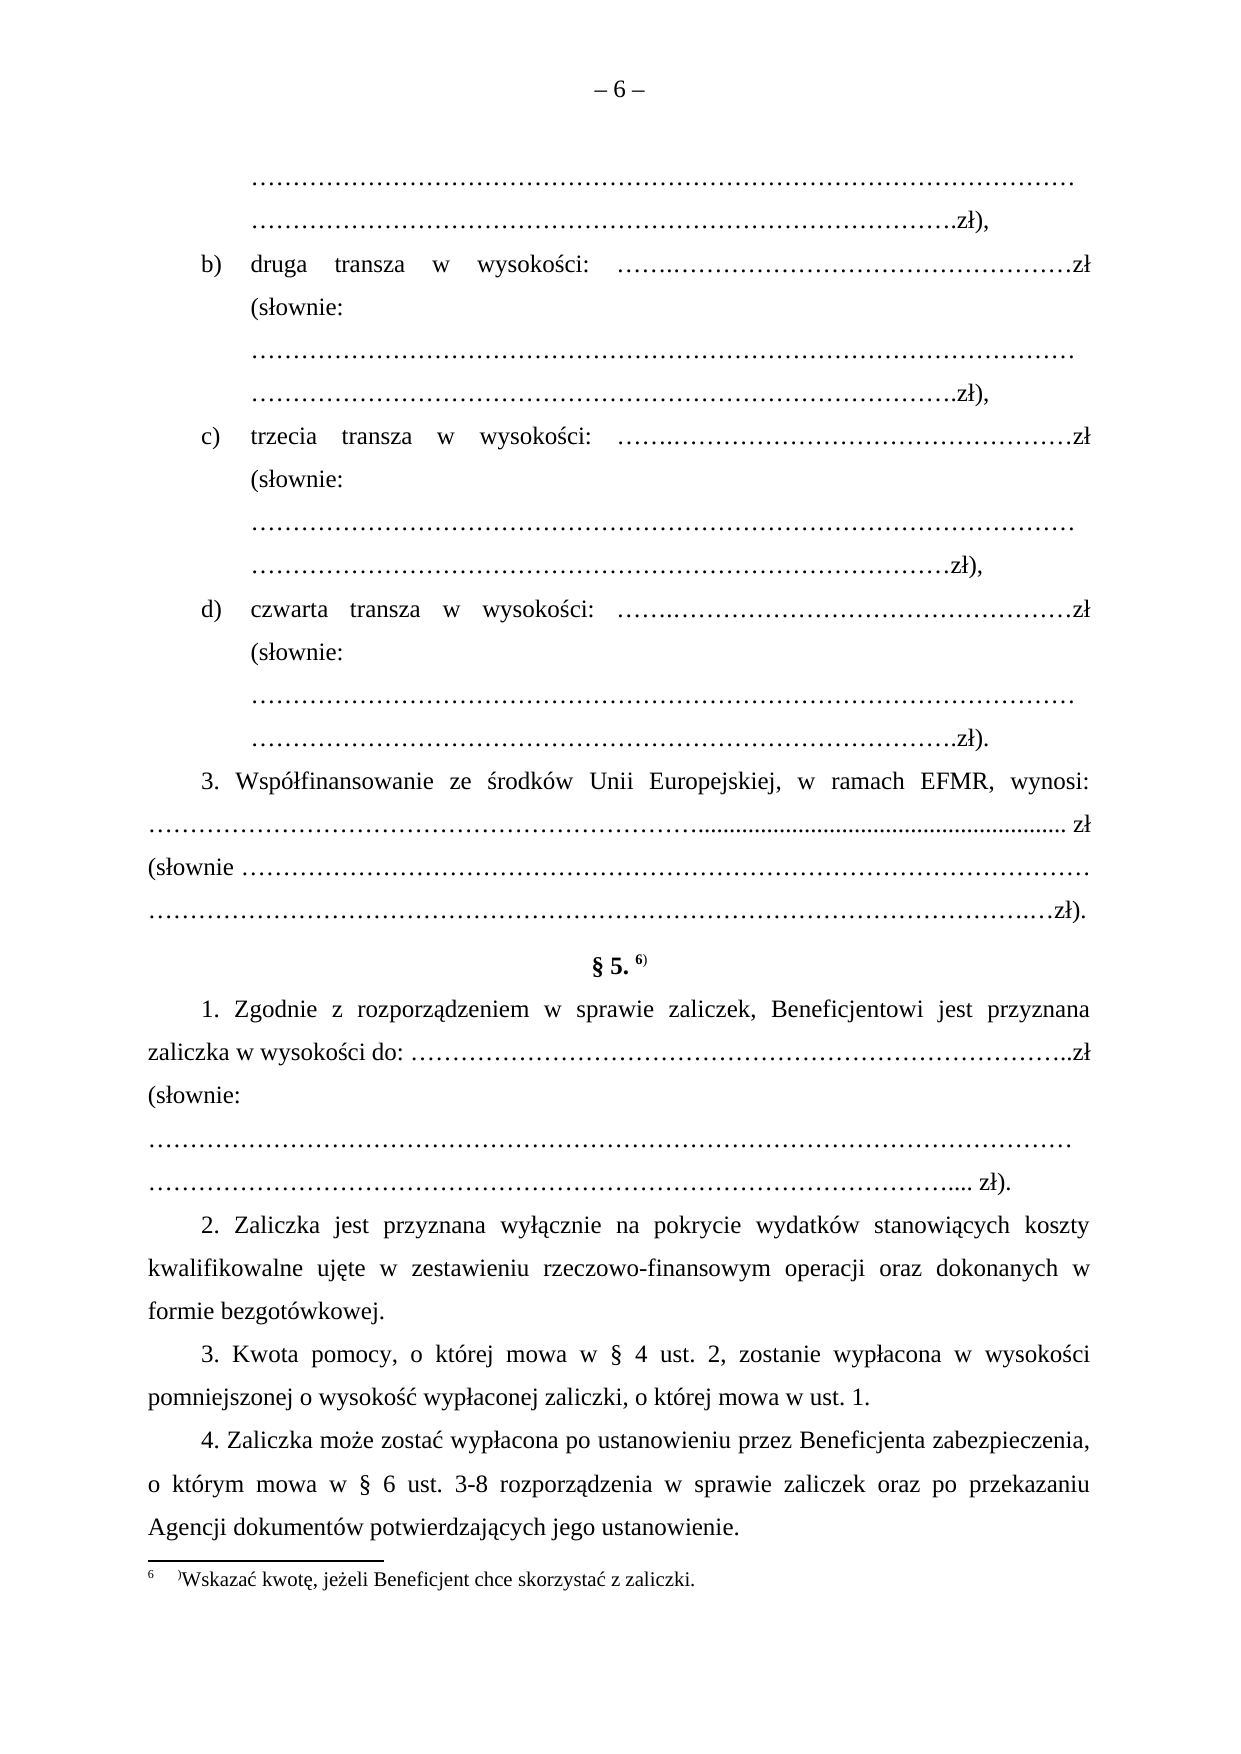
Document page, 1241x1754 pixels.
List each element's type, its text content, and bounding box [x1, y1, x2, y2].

text c) trzecia transza w wysokości: …….…………………………………………zł (słownie:…………………………………………………………………………………………………………………………………………………………………zł), [201, 421, 1091, 579]
text 2. Zaliczka jest przyznana wyłącznie na pokrycie wydatków stanowiących koszty kwalifikowalne ujęte w zestawieniu rzeczowo-finansowym operacji oraz dokonanych w formie bezgotówkowej. [148, 1210, 1091, 1325]
text d) czwarta transza w wysokości: …….…………………………………………zł (słownie:………………………………………………………………………………………………………………………………………………………………….zł). [201, 594, 1091, 752]
text 3. Kwota pomocy, o której mowa w § 4 ust. 2, zostanie wypłacona w wysokości pomniejszonej o wysokość wypłaconej zaliczki, o której mowa w ust. 1. [148, 1339, 1091, 1411]
text 1. Zgodnie z rozporządzeniem w sprawie zaliczek, Beneficjentowi jest przyznana zaliczka w wysokości do: ……………………………………………………………………..zł (słownie:……………………………………………………………………………………………………………………………………………………………………………………….... zł). [148, 994, 1091, 1196]
text 4. Zaliczka może zostać wypłacona po ustanowieniu przez Beneficjenta zabezpieczenia, o którym mowa w § 6 ust. 3-8 rozporządzenia w sprawie zaliczek oraz po przekazaniu Agencji dokumentów potwierdzających jego ustanowienie. [148, 1426, 1091, 1541]
text 3. Współfinansowanie ze środków Unii Europejskiej, w ramach EFMR, wynosi: …………………………………………………………........................................................... zł (słownie ………………………………………………………………………………………… …………………………………………………………………………………………….…zł). [148, 766, 1091, 924]
text § 5. ) [148, 951, 1091, 980]
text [201, 162, 1091, 234]
text b) druga transza w wysokości: …….…………………………………………zł (słownie:………………………………………………………………………………………………………………………………………………………………….zł), [201, 249, 1091, 407]
